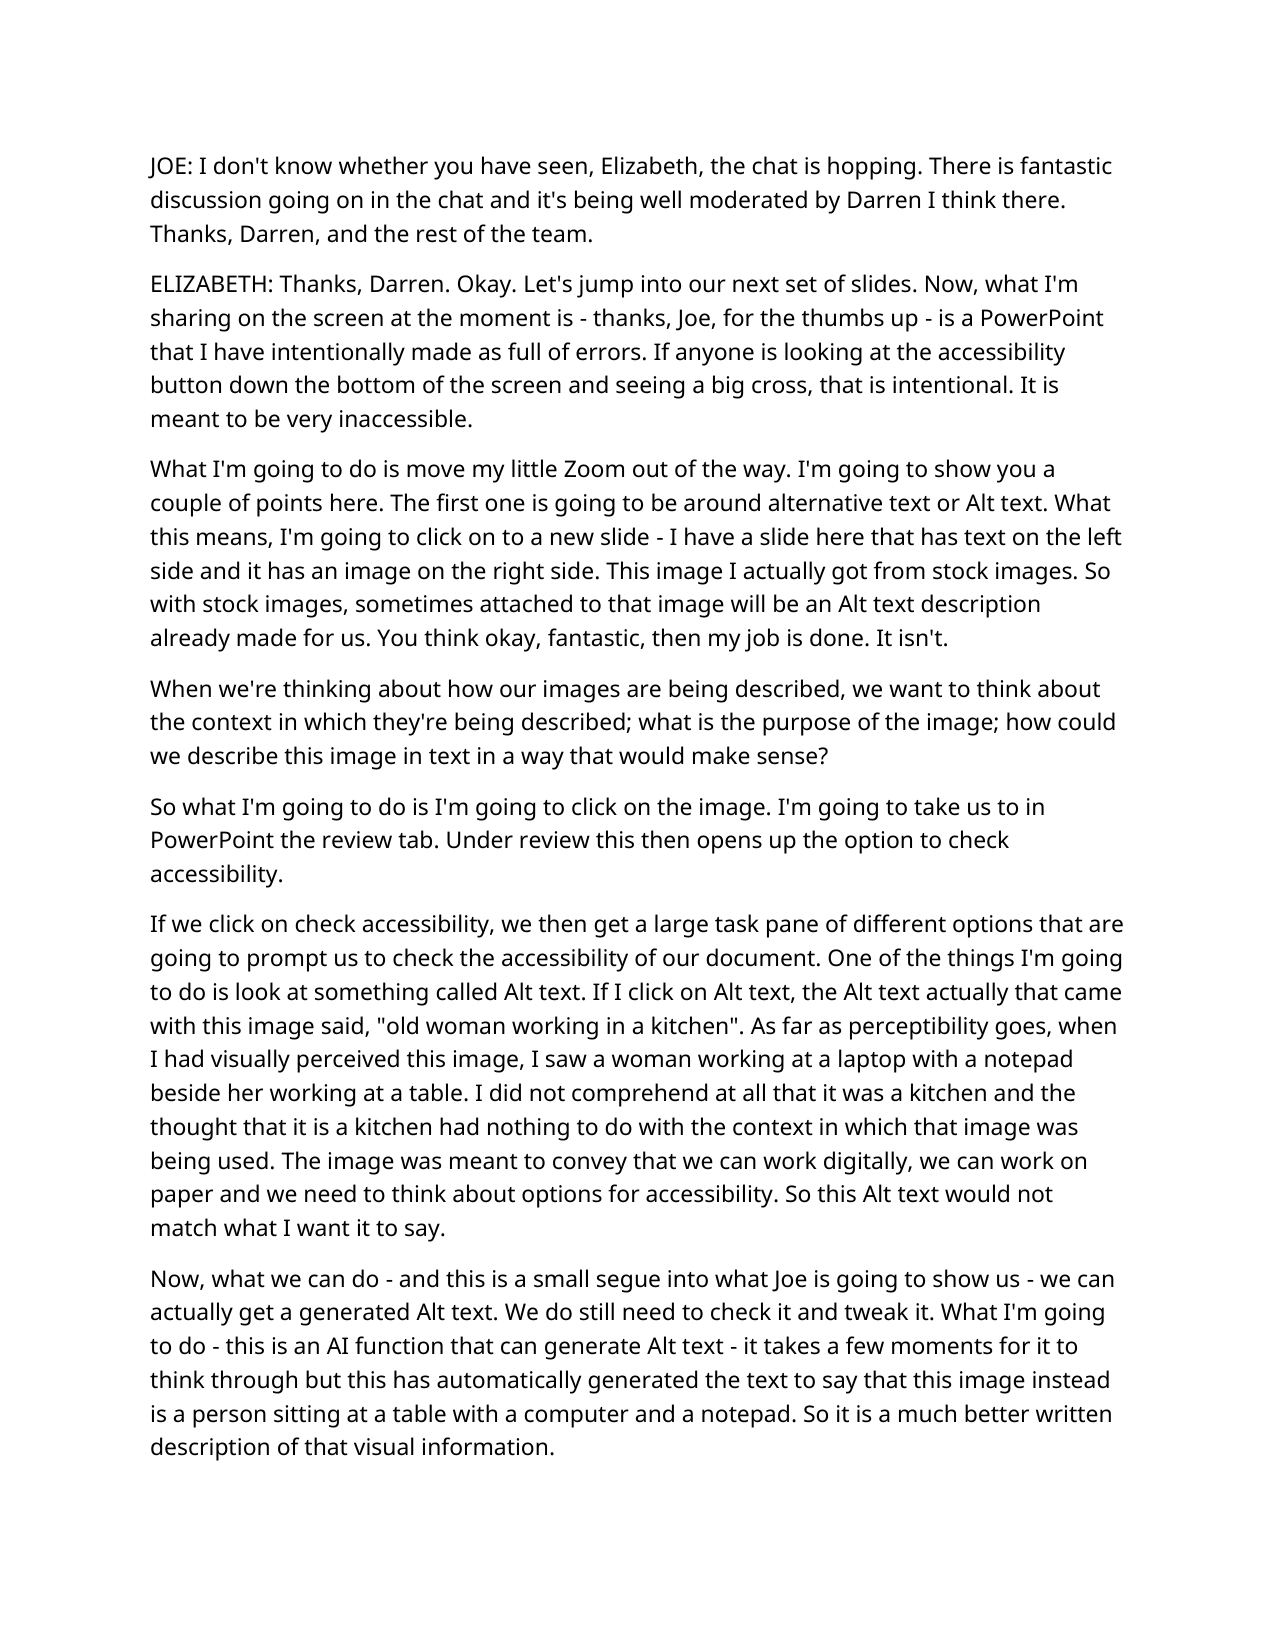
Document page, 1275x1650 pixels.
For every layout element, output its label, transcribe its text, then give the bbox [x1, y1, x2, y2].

text If we click on check accessibility, we then get a large task pane of different options that are going to prompt us to check the accessibility of our document. One of the things I'm going to do is look at something called Alt text. If I click on Alt text, the Alt text actually that came with this image said, "old woman working in a kitchen". As far as perceptibility goes, when I had visually perceived this image, I saw a woman working at a laptop with a notepad beside her working at a table. I did not comprehend at all that it was a kitchen and the thought that it is a kitchen had nothing to do with the context in which that image was being used. The image was meant to convey that we can work digitally, we can work on paper and we need to think about options for accessibility. So this Alt text would not match what I want it to say. [150, 908, 1125, 1243]
text ELIZABETH: Thanks, Darren. Okay. Let's jump into our next set of slides. Now, what I'm sharing on the screen at the moment is - thanks, Joe, for the thumbs up - is a PowerPoint that I have intentionally made as full of errors. If anyone is looking at the accessibility button down the bottom of the screen and seeing a big cross, that is intentional. It is meant to be very inaccessible. [150, 268, 1125, 434]
text When we're thinking about how our images are being described, we want to think about the context in which they're being described; what is the purpose of the image; how could we describe this image in text in a way that would make sense? [150, 672, 1125, 771]
text So what I'm going to do is I'm going to click on the image. I'm going to take us to in PowerPoint the review tab. Under review this then opens up the option to check accessibility. [150, 790, 1125, 889]
text Now, what we can do - and this is a small segue into what Joe is going to show us - we can actually get a generated Alt text. We do still need to check it and tweak it. What I'm going to do - this is an AI function that can generate Alt text - it takes a few moments for it to think through but this has automatically generated the text to say that this image instead is a person sitting at a table with a computer and a notepad. So it is a much better written description of that visual information. [150, 1262, 1125, 1462]
text JOE: I don't know whether you have seen, Elizabeth, the chat is hopping. There is fantastic discussion going on in the chat and it's being well moderated by Darren I think there. Thanks, Darren, and the rest of the team. [150, 150, 1125, 249]
text What I'm going to do is move my little Zoom out of the way. I'm going to show you a couple of points here. The first one is going to be around alternative text or Alt text. What this means, I'm going to click on to a new slide - I have a slide here that has text on the left side and it has an image on the right side. This image I actually got from stock images. So with stock images, sometimes attached to that image will be an Alt text description already made for us. You think okay, fantastic, then my job is done. It isn't. [150, 453, 1125, 653]
